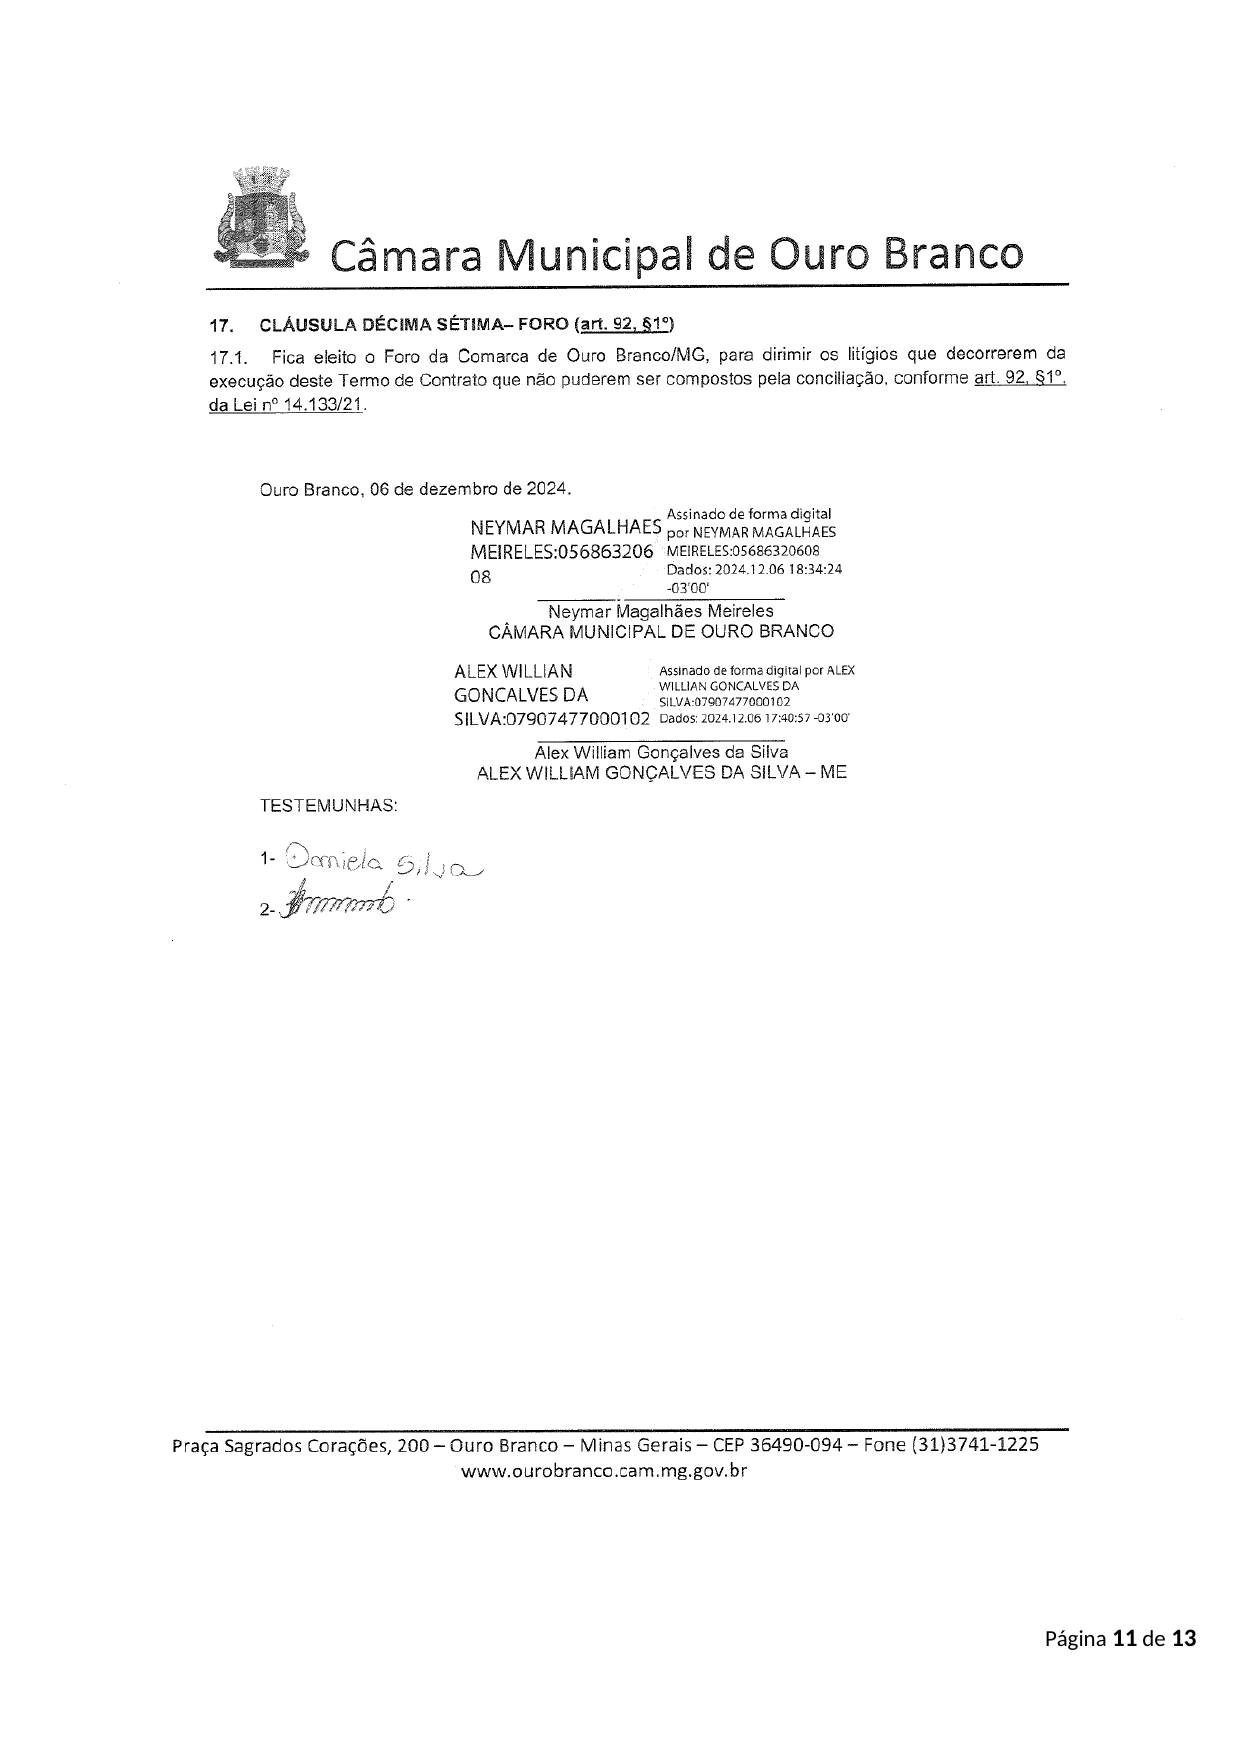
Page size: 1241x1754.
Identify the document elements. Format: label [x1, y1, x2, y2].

picture [44, 101, 1197, 1593]
